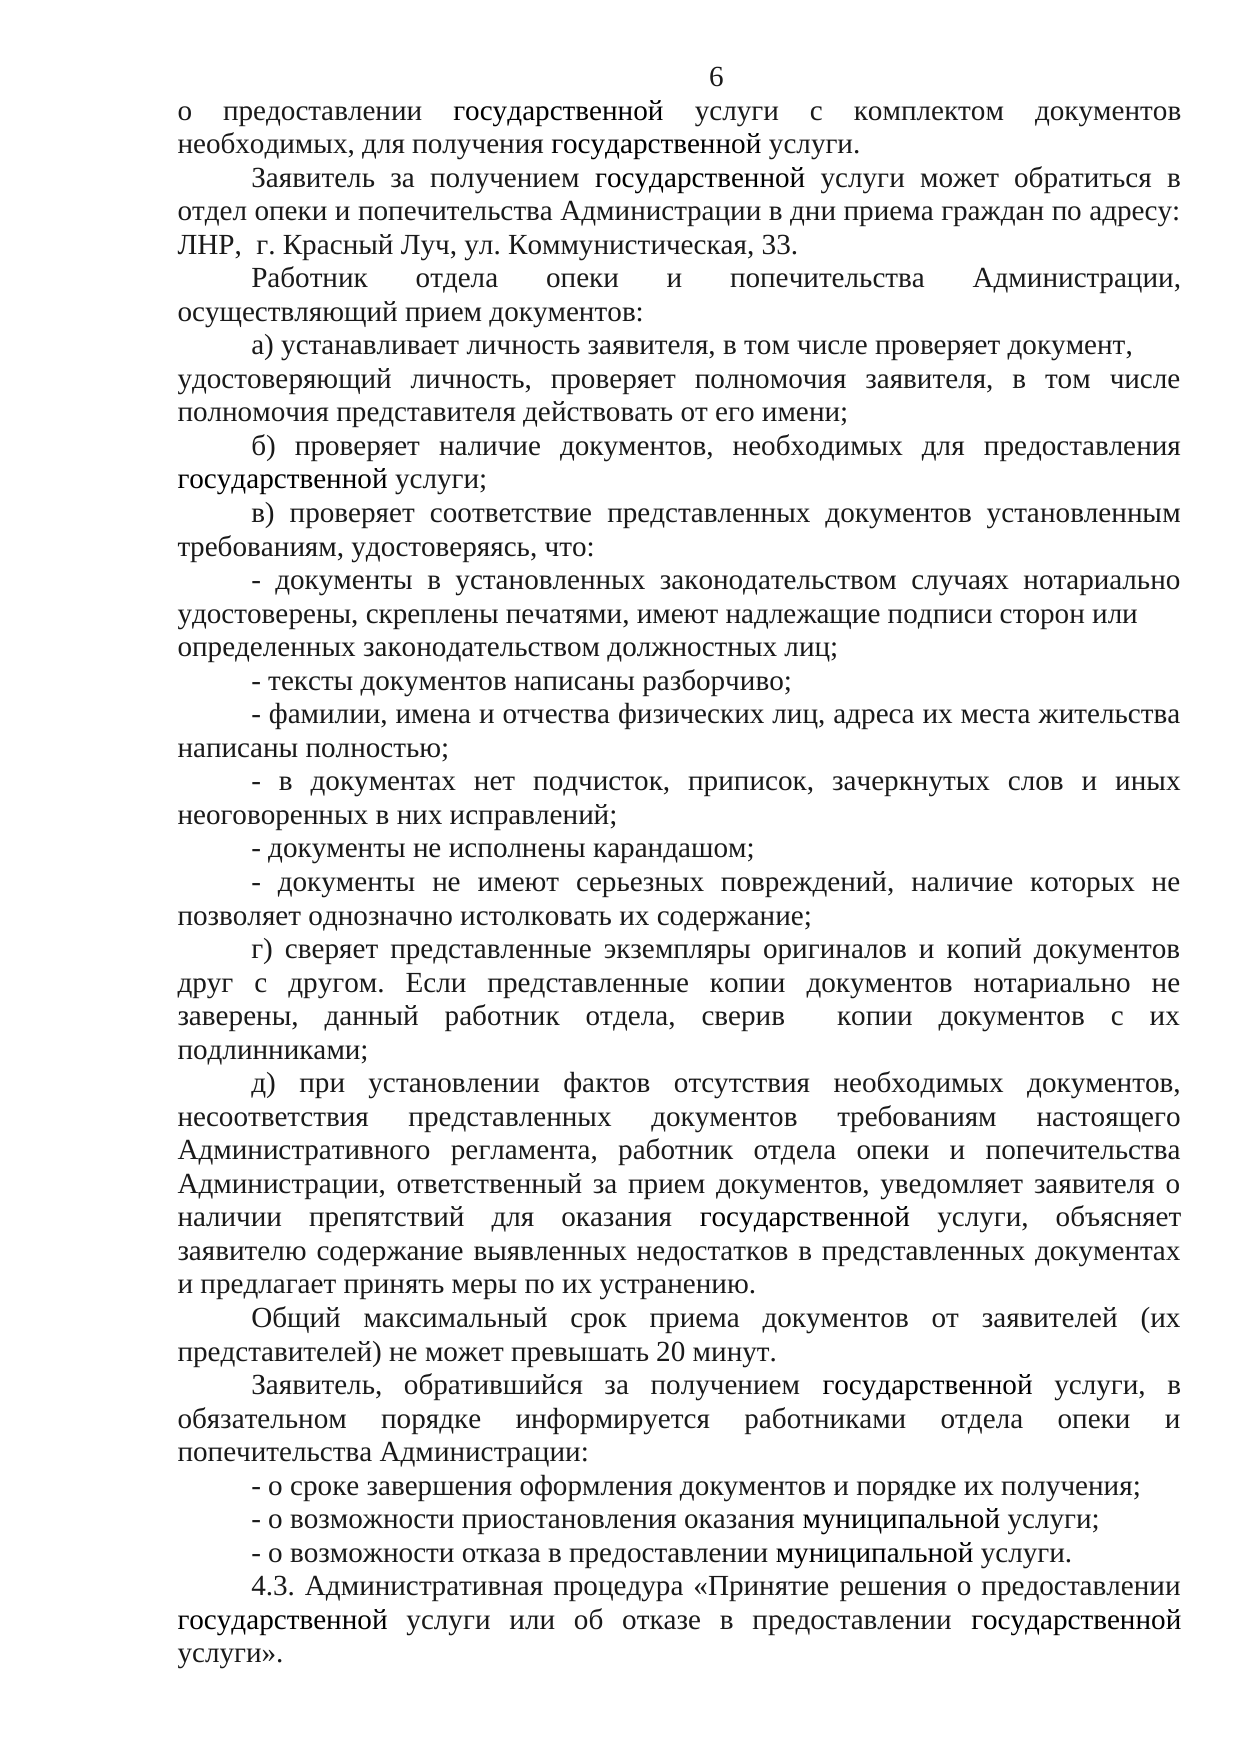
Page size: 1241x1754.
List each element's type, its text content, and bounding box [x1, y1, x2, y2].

text Работник отдела опеки и попечительства Администрации, осуществляющий прием документов: [177, 260, 1181, 327]
text определенных законодательством должностных лиц; [177, 629, 1181, 663]
text - фамилии, имена и отчества физических лиц, адреса их места жительства написаны полностью; [177, 696, 1181, 763]
text 6 [177, 59, 1181, 93]
text б) проверяет наличие документов, необходимых для предоставления государственной услуги; [177, 428, 1181, 495]
text - о возможности приостановления оказания муниципальной услуги; [177, 1501, 1181, 1535]
text д) при установлении фактов отсутствия необходимых документов, несоответствия представленных документов требованиям настоящего Административного регламента, работник отдела опеки и попечительства Администрации, ответственный за прием документов, уведомляет заявителя о наличии препятствий для оказания государственной услуги, объясняет заявителю содержание выявленных недостатков в представленных документах и предлагает принять меры по их устранению. [177, 1065, 1181, 1300]
text Заявитель, обратившийся за получением государственной услуги, в обязательном порядке информируется работниками отдела опеки и попечительства Администрации: [177, 1367, 1181, 1468]
text - документы не имеют серьезных повреждений, наличие которых не позволяет однозначно истолковать их содержание; [177, 864, 1181, 931]
text - в документах нет подчисток, приписок, зачеркнутых слов и иных неоговоренных в них исправлений; [177, 763, 1181, 831]
text - о возможности отказа в предоставлении муниципальной услуги. [177, 1535, 1181, 1568]
text в) проверяет соответствие представленных документов установленным требованиям, удостоверяясь, что: [177, 495, 1181, 562]
text 4.3. Административная процедура «Принятие решения о предоставлении государственной услуги или об отказе в предоставлении государственной услуги». [177, 1568, 1181, 1669]
text - о сроке завершения оформления документов и порядке их получения; [177, 1468, 1181, 1501]
text - тексты документов написаны разборчиво; [177, 663, 1181, 696]
text - документы не исполнены карандашом; [177, 831, 1181, 864]
text Заявитель за получением государственной услуги может обратиться в отдел опеки и попечительства Администрации в дни приема граждан по адресу: ЛНР, г. Красный Луч, ул. Коммунистическая, 33. [177, 160, 1181, 260]
text удостоверяющий личность, проверяет полномочия заявителя, в том числе полномочия представителя действовать от его имени; [177, 361, 1181, 428]
text г) сверяет представленные экземпляры оригиналов и копий документов друг с другом. Если представленные копии документов нотариально не заверены, данный работник отдела, сверив копии документов с их подлинниками; [177, 931, 1181, 1065]
text а) устанавливает личность заявителя, в том числе проверяет документ, [177, 327, 1181, 361]
text - документы в установленных законодательством случаях нотариально удостоверены, скреплены печатями, имеют надлежащие подписи сторон или [177, 562, 1181, 629]
text о предоставлении государственной услуги с комплектом документов необходимых, для получения государственной услуги. [177, 93, 1181, 160]
text Общий максимальный срок приема документов от заявителей (их представителей) не может превышать 20 минут. [177, 1300, 1181, 1367]
